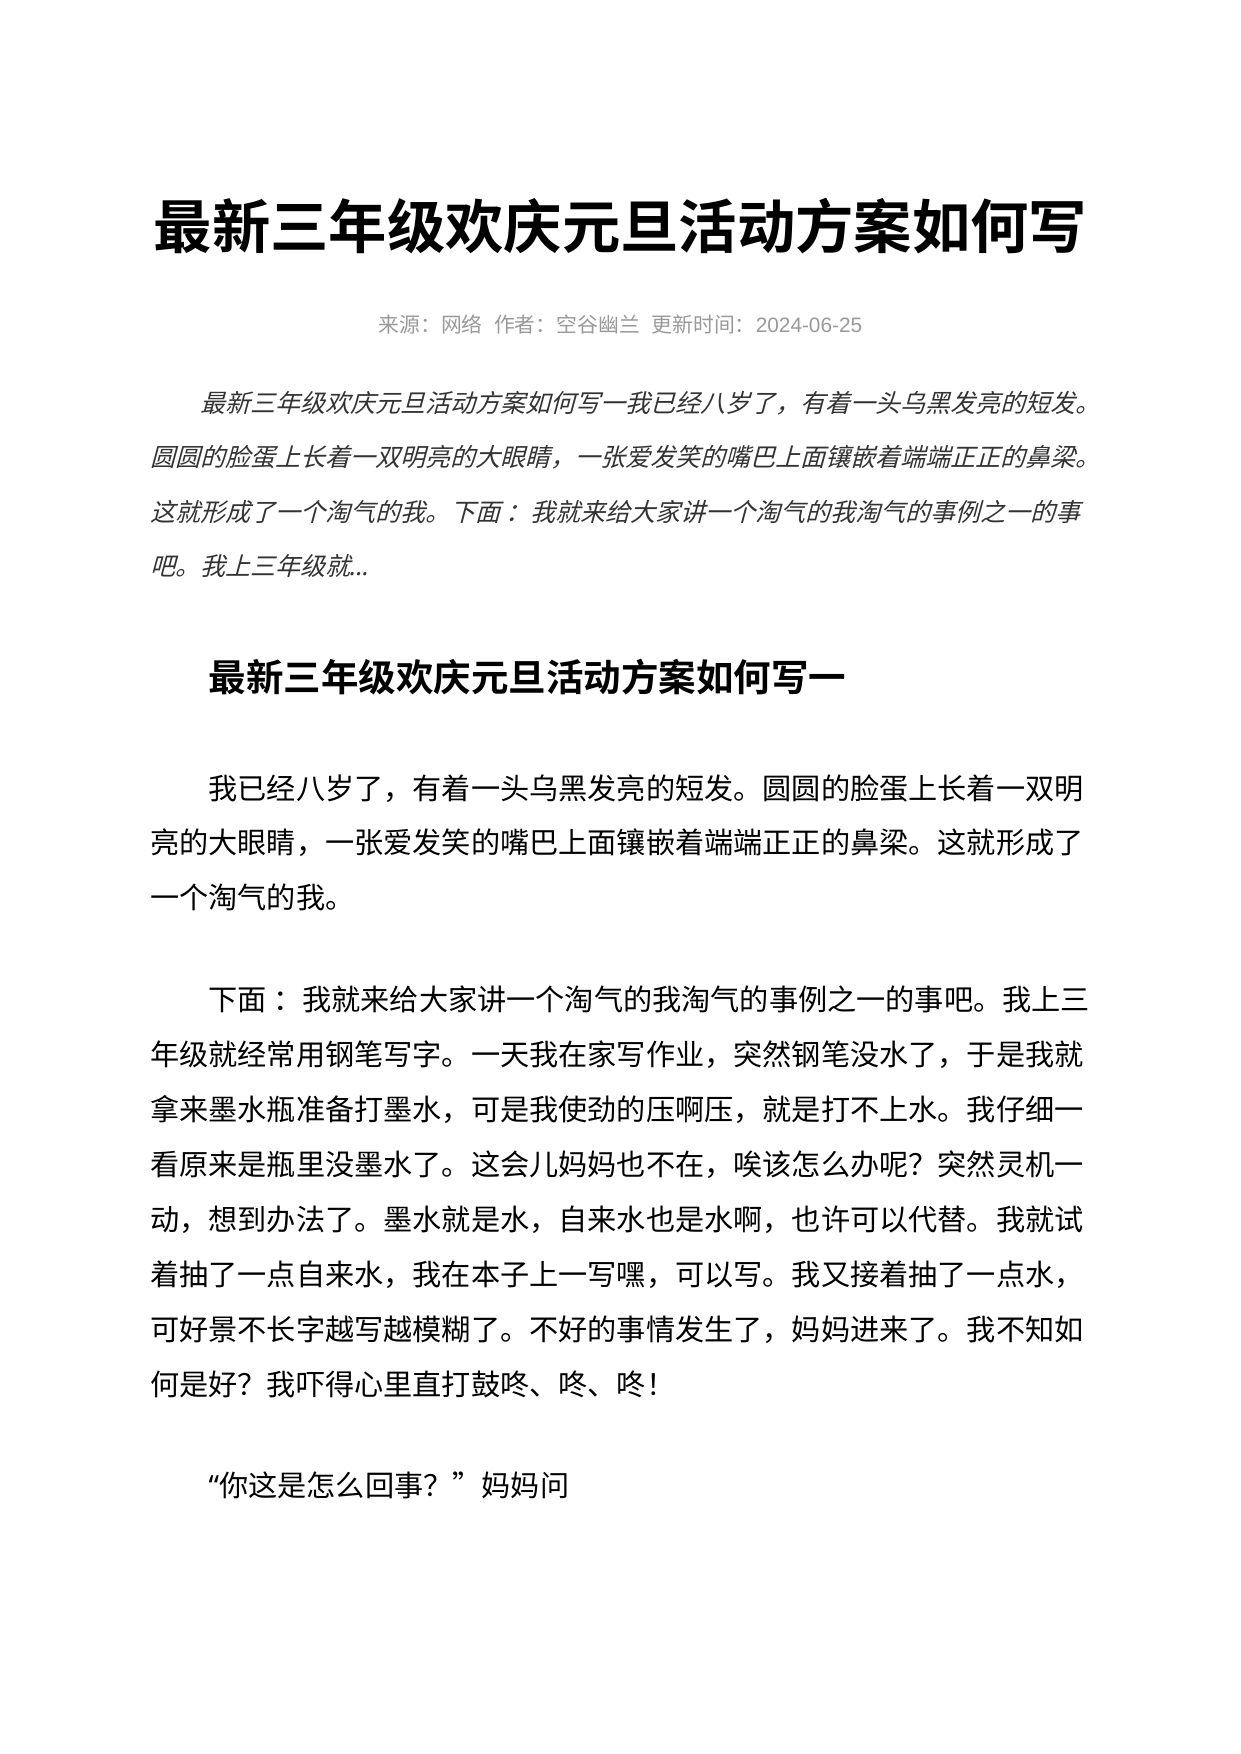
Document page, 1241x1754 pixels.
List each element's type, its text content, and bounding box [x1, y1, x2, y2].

text 下面 ：我就来给大家讲一个淘气的我淘气的事例之一的事吧。我上三年级就经常用钢笔写字。一天我在家写作业，突然钢笔没水了，于是我就拿来墨水瓶准备打墨水，可是我使劲的压啊压，就是打不上水。我仔细一看原来是瓶里没墨水了。这会儿妈妈也不在，唉该怎么办呢？突然灵机一动，想到办法了。墨水就是水，自来水也是水啊，也许可以代替。我就试着抽了一点自来水，我在本子上一写嘿，可以写。我又接着抽了一点水，可好景不长字越写越模糊了。不好的事情发生了，妈妈进来了。我不知如何是好？我吓得心里直打鼓咚、咚、咚！ [150, 977, 1090, 1403]
text 我已经八岁了，有着一头乌黑发亮的短发。圆圆的脸蛋上长着一双明亮的大眼睛，一张爱发笑的嘴巴上面镶嵌着端端正正的鼻梁。这就形成了一个淘气的我。 [150, 765, 1090, 917]
text “你这是怎么回事？”妈妈问 [150, 1463, 1090, 1505]
subtitle 最新三年级欢庆元旦活动方案如何写 [150, 181, 1090, 266]
text 最新三年级欢庆元旦活动方案如何写一 [150, 648, 1090, 702]
text 来源：网络 作者：空谷幽兰 更新时间：2024-06-25 [150, 313, 1090, 337]
text 最新三年级欢庆元旦活动方案如何写一我已经八岁了，有着一头乌黑发亮的短发。圆圆的脸蛋上长着一双明亮的大眼睛，一张爱发笑的嘴巴上面镶嵌着端端正正的鼻梁。这就形成了一个淘气的我。下面 ：我就来给大家讲一个淘气的我淘气的事例之一的事吧。我上三年级就... [150, 383, 1090, 583]
